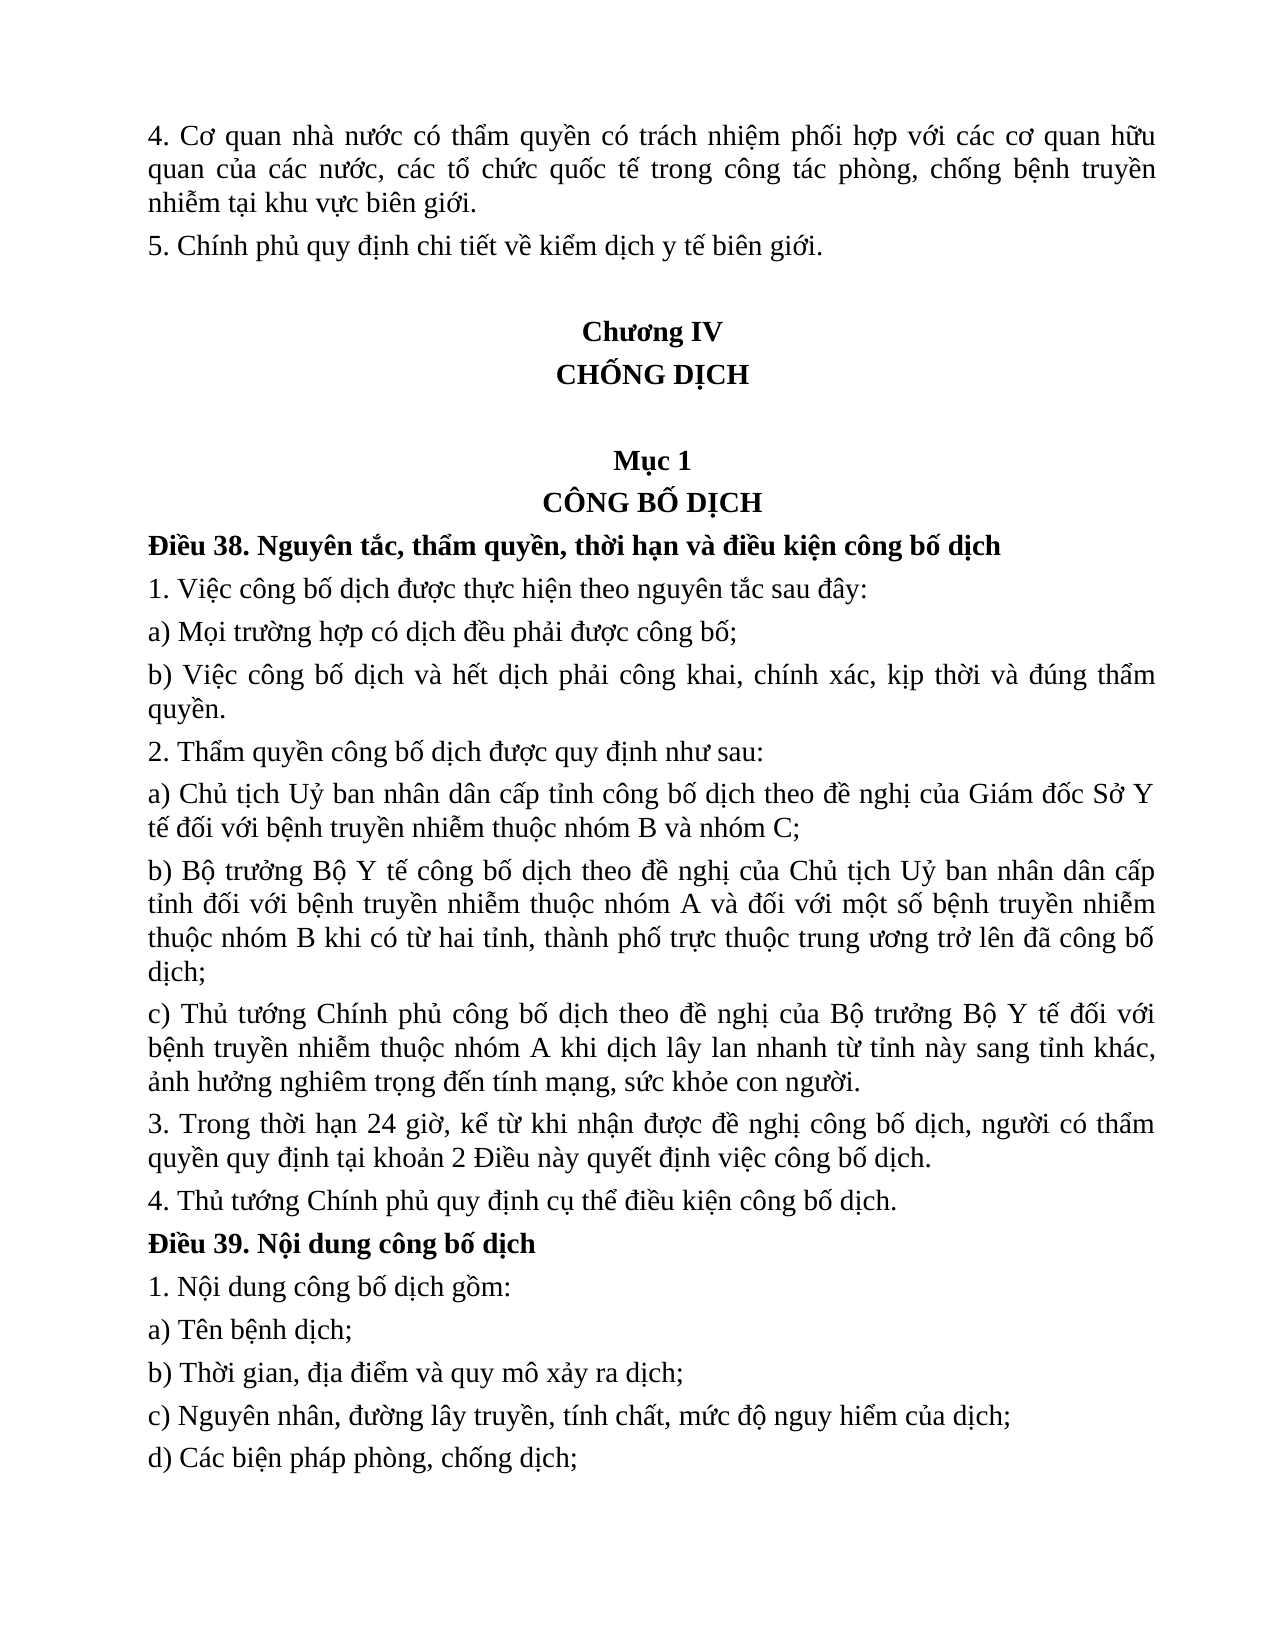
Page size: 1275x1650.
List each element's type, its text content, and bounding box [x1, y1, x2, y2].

text Mục 1 [148, 443, 1157, 476]
text c) Thủ tướng Chính phủ công bố dịch theo đề nghị của Bộ trưởng Bộ Y tế đối với bệnh truyền nhiễm thuộc nhóm A khi dịch lây lan nhanh từ tỉnh này sang tỉnh khác, ảnh hưởng nghiêm trọng đến tính mạng, sức khỏe con người. [148, 997, 1157, 1097]
text 4. Thủ tướng Chính phủ quy định cụ thể điều kiện công bố dịch. [148, 1183, 1157, 1217]
text 1. Việc công bố dịch được thực hiện theo nguyên tắc sau đây: [148, 571, 1157, 605]
text Chương IV [148, 314, 1157, 347]
text CHỐNG DỊCH [148, 357, 1157, 390]
text 5. Chính phủ quy định chi tiết về kiểm dịch y tế biên giới. [148, 228, 1157, 262]
text 4. Cơ quan nhà nước có thẩm quyền có trách nhiệm phối hợp với các cơ quan hữu quan của các nước, các tổ chức quốc tế trong công tác phòng, chống bệnh truyền nhiễm tại khu vực biên giới. [148, 118, 1157, 219]
text Điều 39. Nội dung công bố dịch [148, 1226, 1157, 1259]
text a) Chủ tịch Uỷ ban nhân dân cấp tỉnh công bố dịch theo đề nghị của Giám đốc Sở Y tế đối với bệnh truyền nhiễm thuộc nhóm B và nhóm C; [148, 777, 1157, 844]
text Điều 38. Nguyên tắc, thẩm quyền, thời hạn và điều kiện công bố dịch [148, 528, 1157, 562]
text b) Việc công bố dịch và hết dịch phải công khai, chính xác, kịp thời và đúng thẩm quyền. [148, 657, 1157, 724]
text a) Tên bệnh dịch; [148, 1312, 1157, 1345]
text b) Bộ trưởng Bộ Y tế công bố dịch theo đề nghị của Chủ tịch Uỷ ban nhân dân cấp tỉnh đối với bệnh truyền nhiễm thuộc nhóm A và đối với một số bệnh truyền nhiễm thuộc nhóm B khi có từ hai tỉnh, thành phố trực thuộc trung ương trở lên đã công bố dịch; [148, 853, 1157, 987]
text 3. Trong thời hạn 24 giờ, kể từ khi nhận được đề nghị công bố dịch, người có thẩm quyền quy định tại khoản 2 Điều này quyết định việc công bố dịch. [148, 1107, 1157, 1174]
text b) Thời gian, địa điểm và quy mô xảy ra dịch; [148, 1355, 1157, 1388]
text c) Nguyên nhân, đường lây truyền, tính chất, mức độ nguy hiểm của dịch; [148, 1398, 1157, 1431]
text 2. Thẩm quyền công bố dịch được quy định như sau: [148, 734, 1157, 767]
text CÔNG BỐ DỊCH [148, 486, 1157, 519]
text d) Các biện pháp phòng, chống dịch; [148, 1441, 1157, 1474]
text a) Mọi trường hợp có dịch đều phải được công bố; [148, 614, 1157, 648]
text 1. Nội dung công bố dịch gồm: [148, 1269, 1157, 1302]
